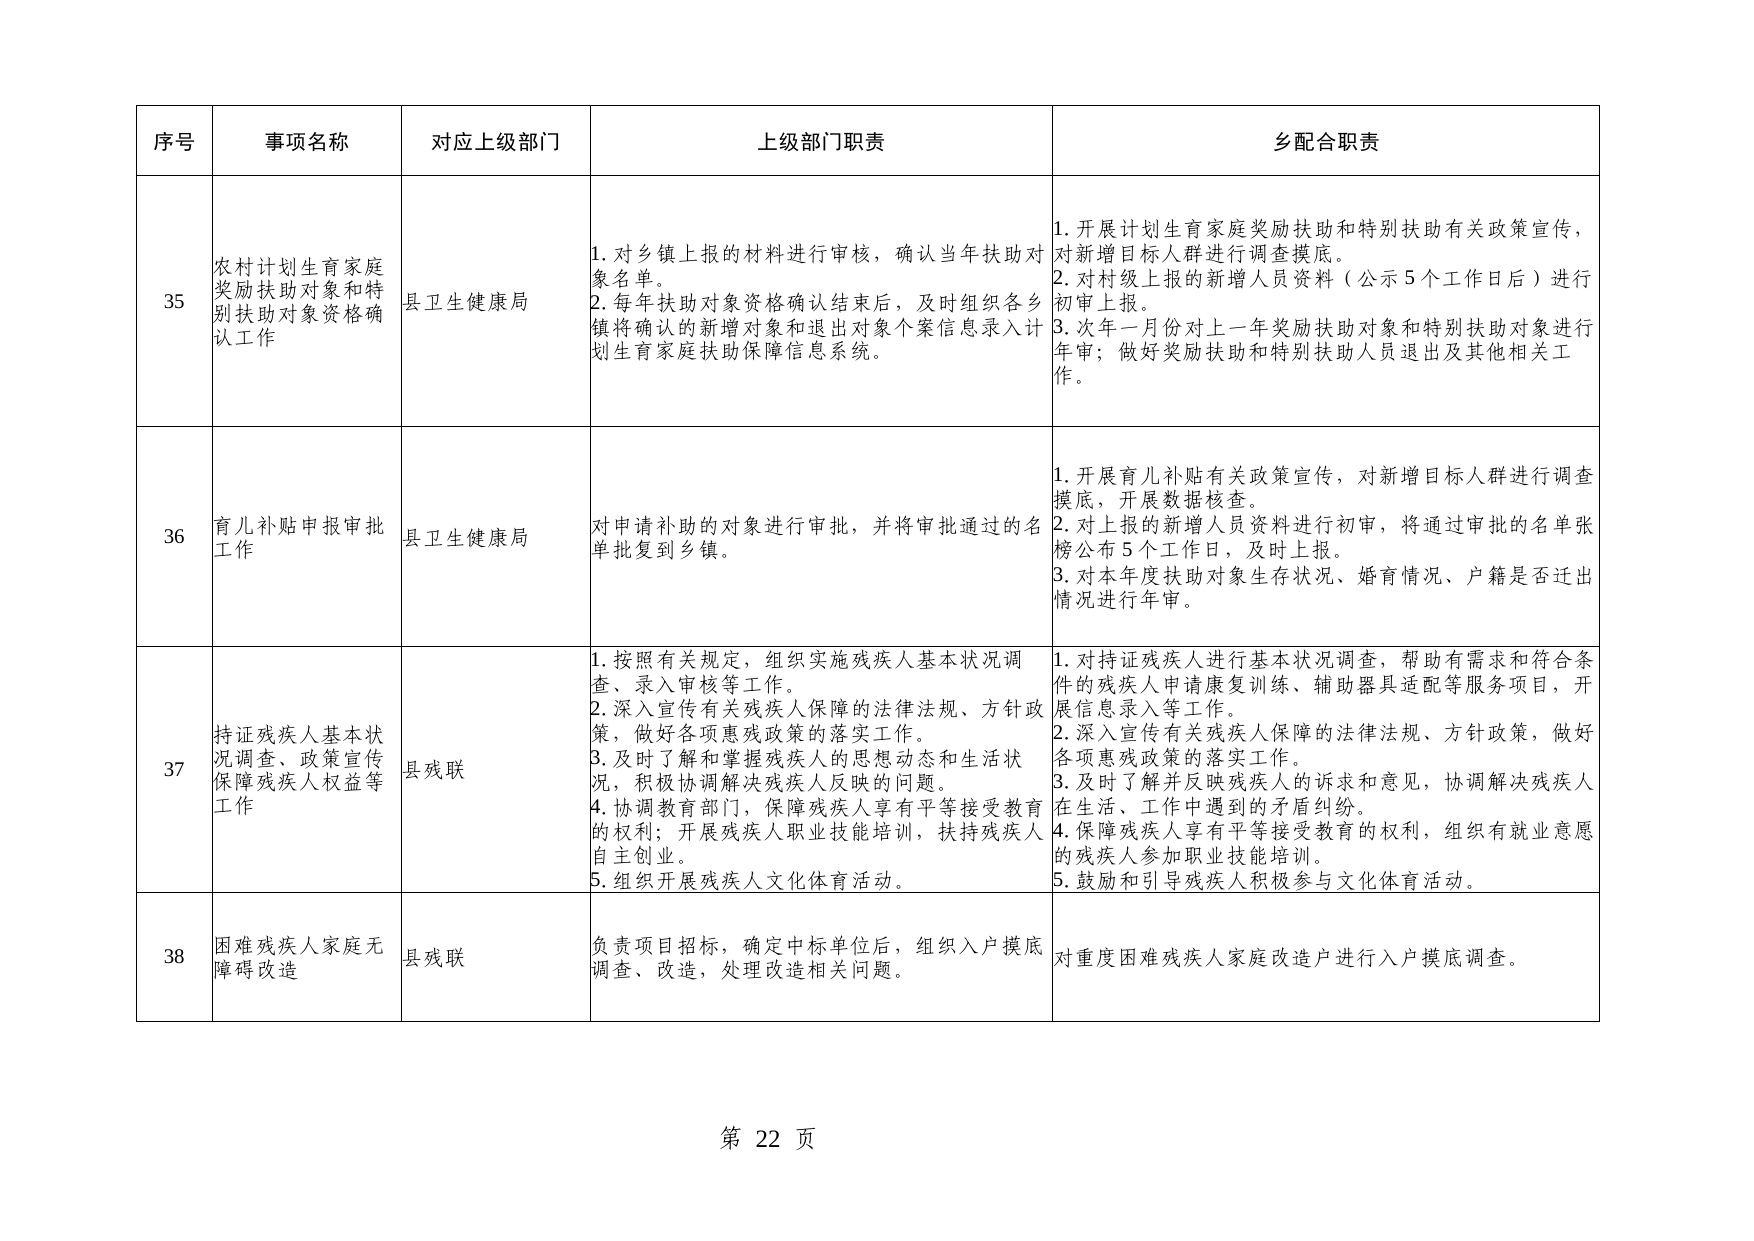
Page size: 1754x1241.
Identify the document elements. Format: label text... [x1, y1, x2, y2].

table_cell 困难残疾人家庭无障碍改造 [213, 893, 401, 1021]
table_cell 对申请补助的对象进行审批，并将审批通过的名单批复到乡镇。 [591, 427, 1052, 646]
table_cell 1.按照有关规定，组织实施残疾人基本状况调查、录入审核等工作。 2.深入宣传有关残疾人保障的法律法规、方针政策，做好各项惠残政策的落实工作。 3.及时了解和掌握残疾人的思想动态和生活状况，积极协调解决残疾人反映的问题。 4.协调教育部门，保障残疾人享有平等接受教育的权利；开展残疾人职业技能培训，扶持残疾人自主创业。 5.组织开展残疾人文化体育活动。 [591, 647, 1052, 892]
table_header 对应上级部门 [402, 106, 590, 175]
table_cell 农村计划生育家庭奖励扶助对象和特别扶助对象资格确认工作 [213, 176, 401, 426]
table_cell 35 [137, 176, 212, 426]
table_cell 1.对乡镇上报的材料进行审核，确认当年扶助对象名单。 2.每年扶助对象资格确认结束后，及时组织各乡镇将确认的新增对象和退出对象个案信息录入计划生育家庭扶助保障信息系统。 [591, 176, 1052, 426]
table_cell 县残联 [402, 647, 590, 892]
table_cell 县残联 [402, 893, 590, 1021]
table_cell 37 [137, 647, 212, 892]
table_header 上级部门职责 [591, 106, 1052, 175]
table_cell 36 [137, 427, 212, 646]
table_cell 县卫生健康局 [402, 427, 590, 646]
table_cell 育儿补贴申报审批工作 [213, 427, 401, 646]
table_cell 1.开展计划生育家庭奖励扶助和特别扶助有关政策宣传，对新增目标人群进行调查摸底。 2.对村级上报的新增人员资料（公示5个工作日后）进行初审上报。 3.次年一月份对上一年奖励扶助对象和特别扶助对象进行年审；做好奖励扶助和特别扶助人员退出及其他相关工作。 [1053, 176, 1599, 426]
table_cell 1.开展育儿补贴有关政策宣传，对新增目标人群进行调查摸底，开展数据核查。 2.对上报的新增人员资料进行初审，将通过审批的名单张榜公布5个工作日，及时上报。 3.对本年度扶助对象生存状况、婚育情况、户籍是否迁出情况进行年审。 [1053, 427, 1599, 646]
table_cell 38 [137, 893, 212, 1021]
table_cell 县卫生健康局 [402, 176, 590, 426]
table_header 乡配合职责 [1053, 106, 1599, 175]
table_header 序号 [137, 106, 212, 175]
table_cell 对重度困难残疾人家庭改造户进行入户摸底调查。 [1053, 893, 1599, 1021]
table_cell 持证残疾人基本状况调查、政策宣传保障残疾人权益等工作 [213, 647, 401, 892]
table_cell 负责项目招标，确定中标单位后，组织入户摸底调查、改造，处理改造相关问题。 [591, 893, 1052, 1021]
table_header 事项名称 [213, 106, 401, 175]
table_cell 1.对持证残疾人进行基本状况调查，帮助有需求和符合条件的残疾人申请康复训练、辅助器具适配等服务项目，开展信息录入等工作。 2.深入宣传有关残疾人保障的法律法规、方针政策，做好各项惠残政策的落实工作。 3.及时了解并反映残疾人的诉求和意见，协调解决残疾人在生活、工作中遇到的矛盾纠纷。 4.保障残疾人享有平等接受教育的权利，组织有就业意愿的残疾人参加职业技能培训。 5.鼓励和引导残疾人积极参与文化体育活动。 [1053, 647, 1599, 892]
